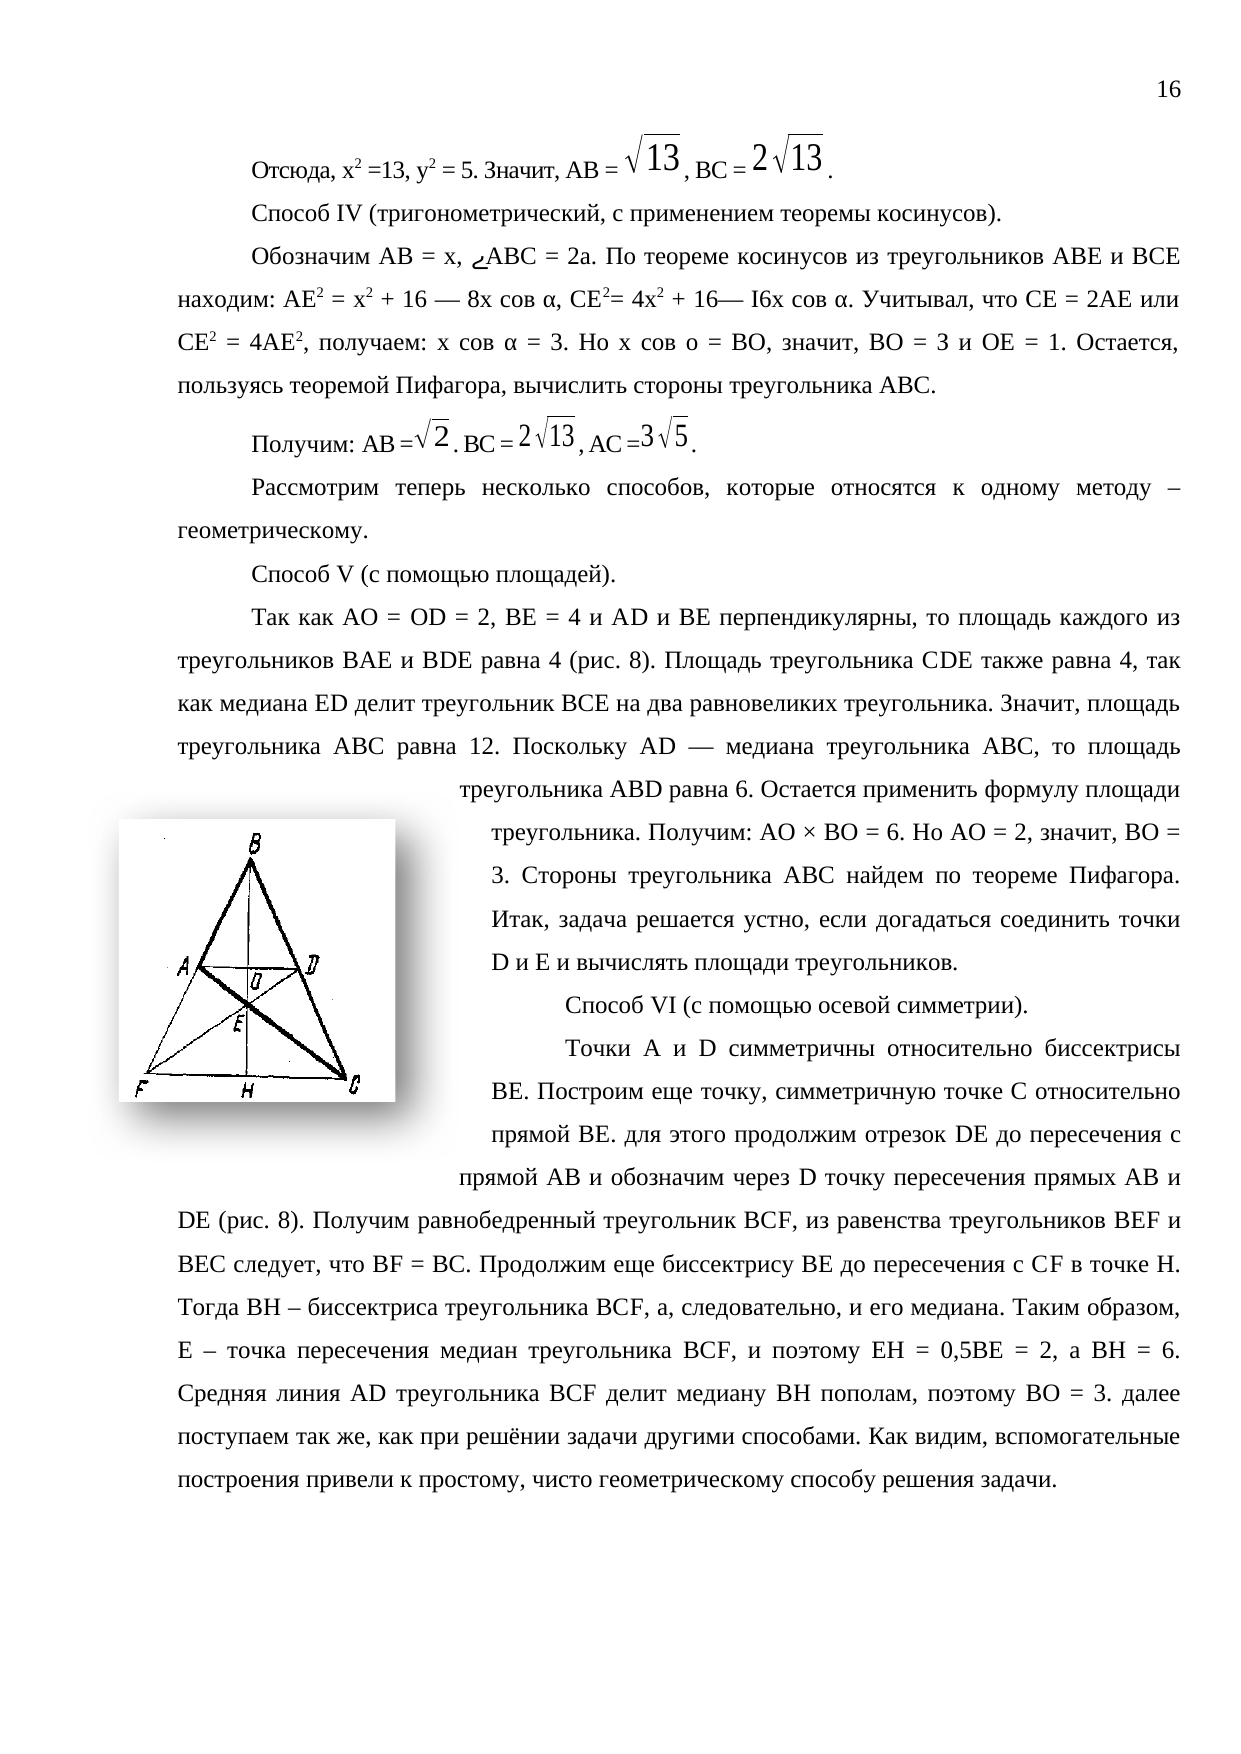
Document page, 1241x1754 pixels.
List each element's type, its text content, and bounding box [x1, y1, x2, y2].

text Способ IV (тригонометрический, с применением теоремы косинусов). [177, 198, 1181, 227]
text Точки А и D симметричны относительно биссектрисы ВЕ. Построим еще точку, симметричную точке С относительно прямой ВЕ. для этого продолжим отрезок DЕ до пересечения с прямой АВ и обозначим через D точку пересечения прямых АВ и DЕ (рис. 8). Получим равнобедренный треугольник ВСF, из равенства треугольников ВЕF и ВЕС следует, что ВF = ВС. Продолжим еще биссектрису ВЕ до пересечения с СF в точке Н. Тогда ВН – биссектриса треугольника ВСF, а, следовательно, и его медиана. Таким образом, Е – точка пересечения медиан треугольника ВСF, и поэтому ЕН = 0,5ВЕ = 2, а ВН = 6. Средняя линия АD треугольника ВСF делит медиану ВH пополам, поэтому ВО = 3. далее поступаем так же, как при решёнии задачи другими способами. Как видим, вспомогательные построения привели к простому, чисто геометрическому способу решения задачи. [177, 1033, 1181, 1493]
text Отсюда, x2 =13, y2 = 5. Значит, АВ = , ВС = . [177, 131, 1181, 184]
text Обозначим АВ = х, ےАВС = 2а. По теореме косинусов из треугольников АВЕ и ВСЕ находим: АЕ2 = x2 + 16 — 8х сов α, СЕ2= 4х2 + 16— I6х сов α. Учитывал, что СЕ = 2АЕ или СЕ2 = 4АЕ2, получаем: x сов α = 3. Но х сов о = ВО, значит, ВО = З и ОЕ = 1. Остается, пользуясь теоремой Пифагора, вычислить стороны треугольника АВС. [177, 241, 1181, 399]
text Способ VI (с помощью осевой симметрии). [177, 990, 1181, 1019]
text Получим: АВ =. ВС = , АС =. [177, 414, 1181, 458]
text Способ V (с помощью площадей). [177, 559, 1181, 587]
picture [118, 819, 396, 1102]
text Рассмотрим теперь несколько способов, которые относятся к одному методу – геометрическому. [177, 472, 1181, 544]
text Так как АО = OD = 2, ВЕ = 4 и АD и ВЕ перпендикулярны, то площадь каждого из треугольников ВАЕ и ВDЕ равна 4 (рис. 8). Площадь треугольника СDЕ также равна 4, так как медиана ЕD делит треугольник ВСЕ на два равновеликих треугольника. Значит, площадь треугольника АВС равна 12. Поскольку АD — медиана треугольника АВС, то площадь треугольника АВD равна 6. Остается применить формулу площади треугольника. Получим: АО × ВО = 6. Но АО = 2, значит, ВО = 3. Стороны треугольника АВС найдем по теореме Пифагора. Итак, задача решается устно, если догадаться соединить точки D и Е и вычислять площади треугольников. [177, 602, 1181, 976]
